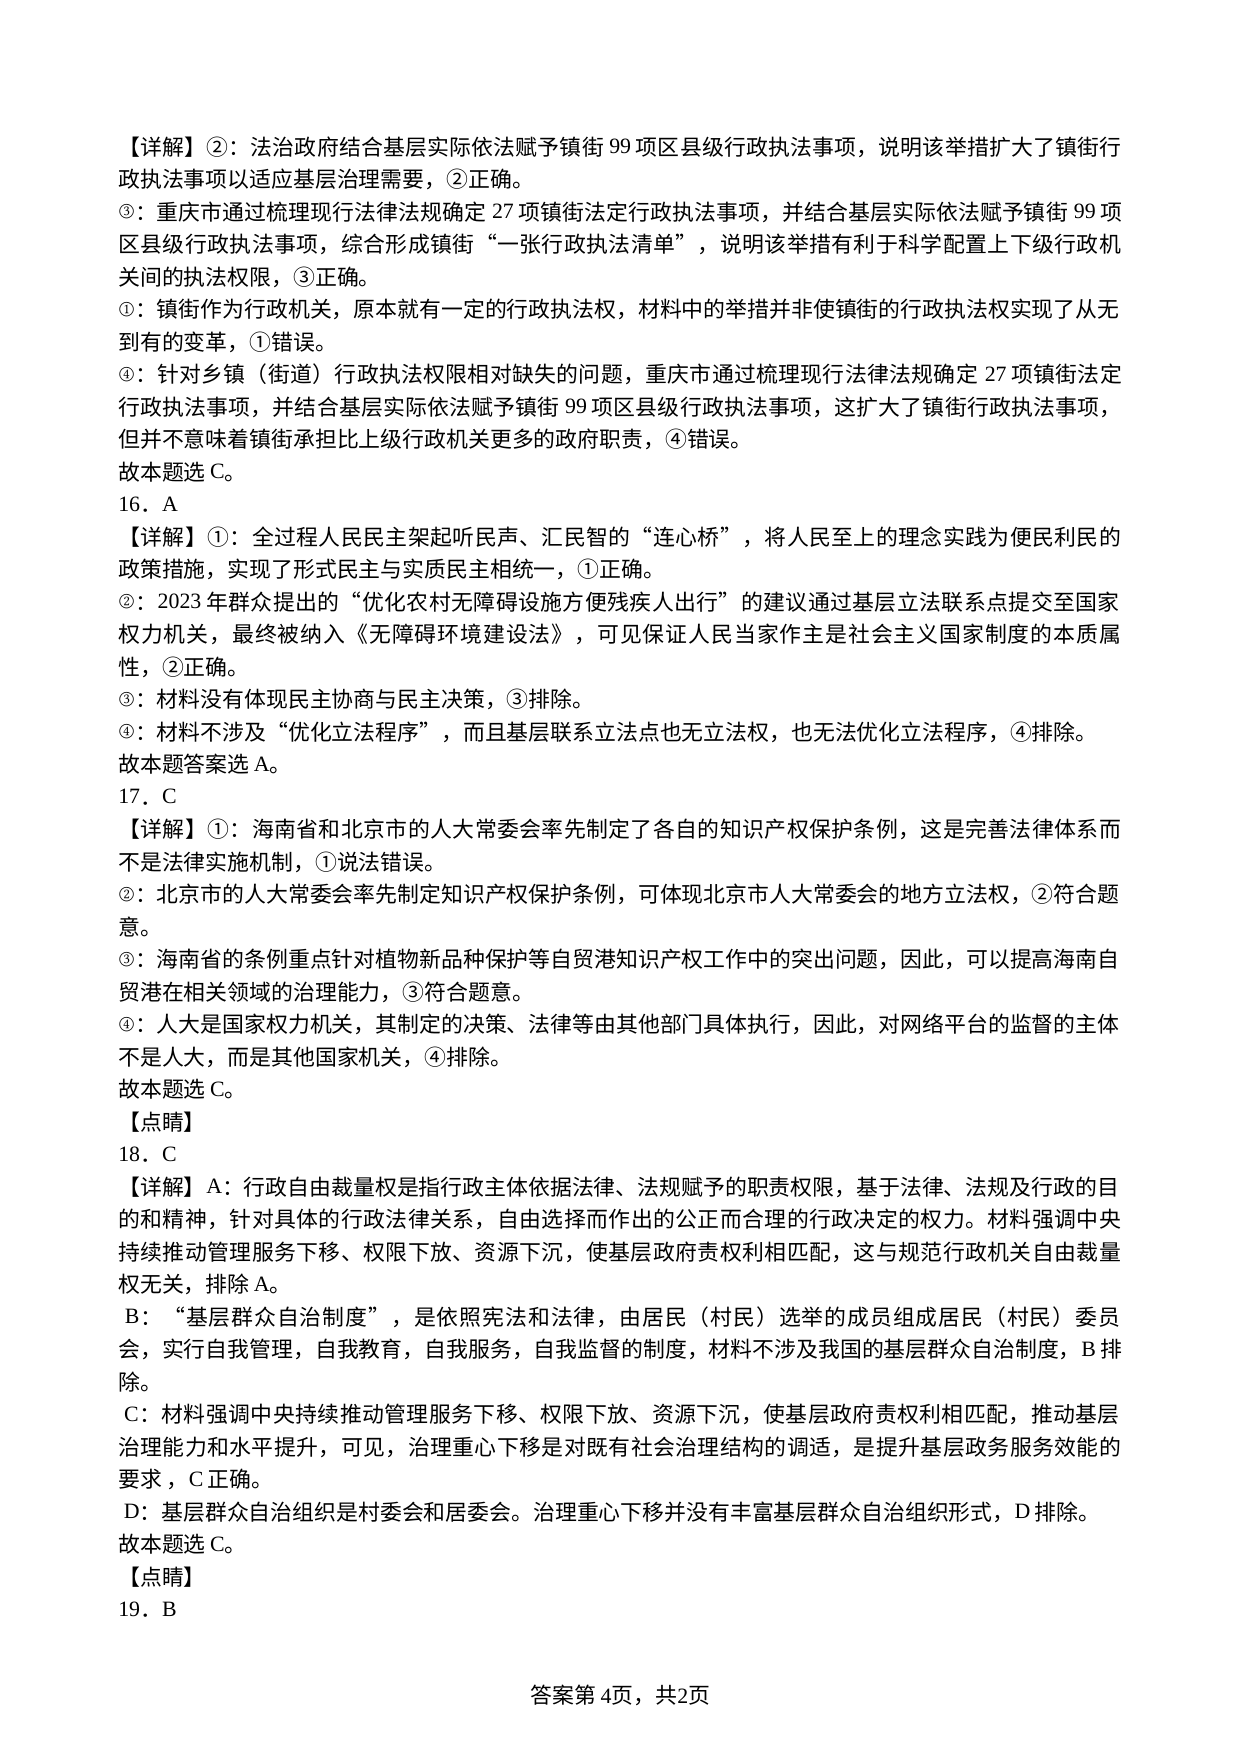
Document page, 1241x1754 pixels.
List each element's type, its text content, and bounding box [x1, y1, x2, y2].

text ④：针对乡镇（街道）行政执法权限相对缺失的问题，重庆市通过梳理现行法律法规确定27项镇街法定行政执法事项，并结合基层实际依法赋予镇街99项区县级行政执法事项，这扩大了镇街行政执法事项，但并不意味着镇街承担比上级行政机关更多的政府职责，④错误。 [118, 357, 1122, 454]
text 17．C [118, 779, 1122, 812]
text ④：材料不涉及“优化立法程序”，而且基层联系立法点也无立法权，也无法优化立法程序，④排除。 [118, 714, 1122, 747]
text 16．A [118, 487, 1122, 519]
text 【详解】①：全过程人民民主架起听民声、汇民智的“连心桥”，将人民至上的理念实践为便民利民的政策措施，实现了形式民主与实质民主相统一，①正确。 [118, 519, 1122, 584]
text 【点睛】 [118, 1104, 1122, 1137]
text 【详解】A：行政自由裁量权是指行政主体依据法律、法规赋予的职责权限，基于法律、法规及行政的目的和精神，针对具体的行政法律关系，自由选择而作出的公正而合理的行政决定的权力。材料强调中央持续推动管理服务下移、权限下放、资源下沉，使基层政府责权利相匹配，这与规范行政机关自由裁量权无关，排除A。 [118, 1169, 1122, 1299]
text 故本题选C。 [118, 454, 1122, 487]
text 18．C [118, 1137, 1122, 1169]
text B：“基层群众自治制度”，是依照宪法和法律，由居民（村民）选举的成员组成居民（村民）委员会，实行自我管理，自我教育，自我服务，自我监督的制度，材料不涉及我国的基层群众自治制度，B排除。 [118, 1299, 1122, 1397]
text ②：北京市的人大常委会率先制定知识产权保护条例，可体现北京市人大常委会的地方立法权，②符合题意。 [118, 877, 1122, 942]
text 故本题答案选A。 [118, 747, 1122, 779]
text 【详解】②：法治政府结合基层实际依法赋予镇街99项区县级行政执法事项，说明该举措扩大了镇街行政执法事项以适应基层治理需要，②正确。 [118, 129, 1122, 194]
text 【详解】①：海南省和北京市的人大常委会率先制定了各自的知识产权保护条例，这是完善法律体系而不是法律实施机制，①说法错误。 [118, 812, 1122, 877]
text C：材料强调中央持续推动管理服务下移、权限下放、资源下沉，使基层政府责权利相匹配，推动基层治理能力和水平提升，可见，治理重心下移是对既有社会治理结构的调适，是提升基层政务服务效能的要求 ，C正确。 [118, 1397, 1122, 1494]
text ③：材料没有体现民主协商与民主决策，③排除。 [118, 682, 1122, 714]
text 19．B [118, 1592, 1122, 1624]
text ①：镇街作为行政机关，原本就有一定的行政执法权，材料中的举措并非使镇街的行政执法权实现了从无到有的变革，①错误。 [118, 292, 1122, 357]
text 【点睛】 [118, 1559, 1122, 1592]
text 故本题选C。 [118, 1527, 1122, 1559]
text D：基层群众自治组织是村委会和居委会。治理重心下移并没有丰富基层群众自治组织形式，D排除。 [118, 1494, 1122, 1527]
text ③：重庆市通过梳理现行法律法规确定27项镇街法定行政执法事项，并结合基层实际依法赋予镇街99项区县级行政执法事项，综合形成镇街“一张行政执法清单”，说明该举措有利于科学配置上下级行政机关间的执法权限，③正确。 [118, 194, 1122, 292]
text 故本题选C。 [118, 1072, 1122, 1104]
text ③：海南省的条例重点针对植物新品种保护等自贸港知识产权工作中的突出问题，因此，可以提高海南自贸港在相关领域的治理能力，③符合题意。 [118, 942, 1122, 1007]
text ④：人大是国家权力机关，其制定的决策、法律等由其他部门具体执行，因此，对网络平台的监督的主体不是人大，而是其他国家机关，④排除。 [118, 1007, 1122, 1072]
text ②：2023年群众提出的“优化农村无障碍设施方便残疾人出行”的建议通过基层立法联系点提交至国家权力机关，最终被纳入《无障碍环境建设法》，可见保证人民当家作主是社会主义国家制度的本质属性，②正确。 [118, 584, 1122, 682]
